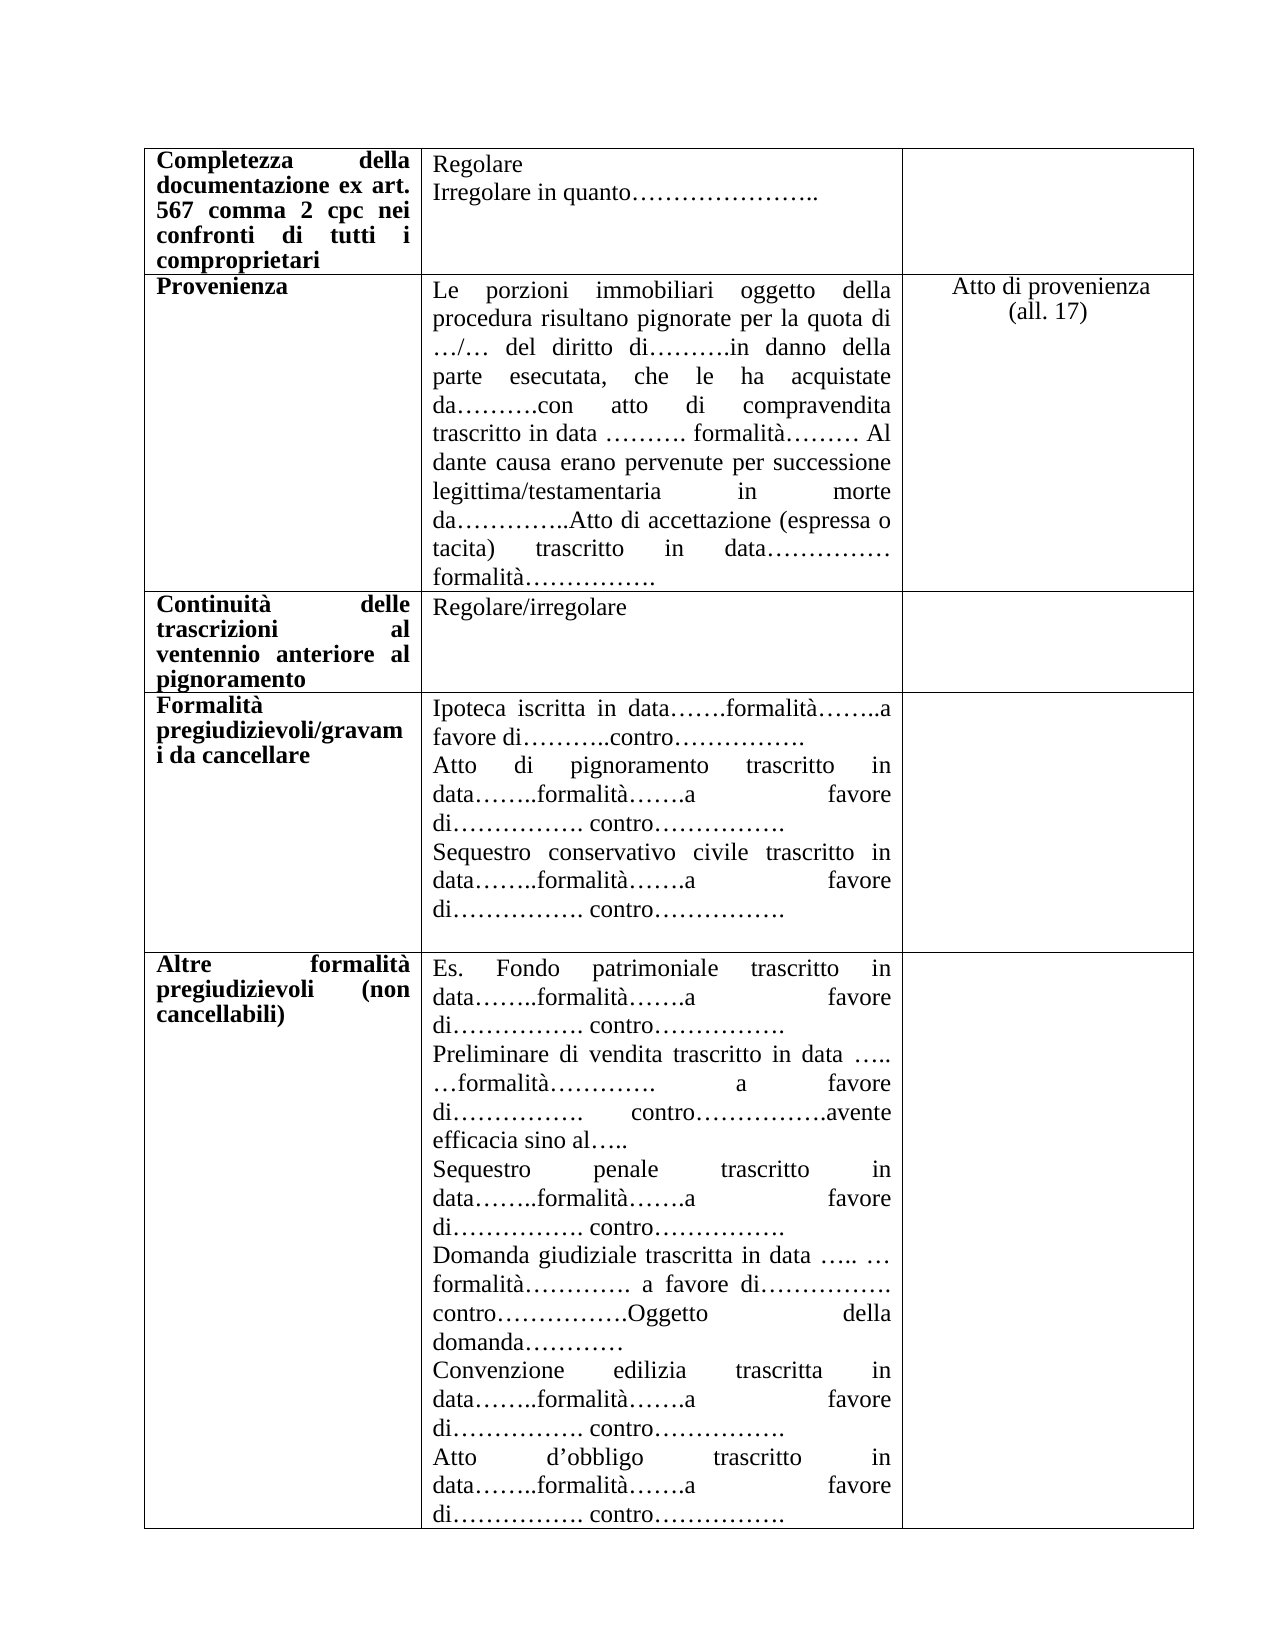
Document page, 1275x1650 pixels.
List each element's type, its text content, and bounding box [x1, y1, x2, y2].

table_cell Ipoteca iscritta in data…….formalità……..a favore di………..contro……………. Atto di pignoramento trascritto in data……..formalità…….a favore di……………. contro……………. Sequestro conservativo civile trascritto in data……..formalità…….a favore di……………. contro……………. [422, 693, 902, 952]
table_cell Formalità pregiudizievoli/gravami da cancellare [145, 693, 421, 952]
table_cell Completezza della documentazione ex art. 567 comma 2 cpc nei confronti di tutti i comproprietari [145, 149, 421, 274]
table_cell [903, 149, 1193, 274]
table_cell Regolare Irregolare in quanto………………….. [422, 149, 902, 274]
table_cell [145, 953, 421, 1528]
table_cell Continuità delle trascrizioni al ventennio anteriore al pignoramento [145, 592, 421, 692]
table_cell Provenienza [145, 275, 421, 591]
table_cell Le porzioni immobiliari oggetto della procedura risultano pignorate per la quota di …/… del diritto di……….in danno della parte esecutata, che le ha acquistate da……….con atto di compravendita trascritto in data ………. formalità……… Al dante causa erano pervenute per successione legittima/testamentaria in morte da…………..Atto di accettazione (espressa o tacita) trascritto in data……………formalità……………. [422, 275, 902, 591]
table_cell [422, 953, 902, 1528]
table_cell [903, 953, 1193, 1528]
table_cell Regolare/irregolare [422, 592, 902, 692]
table_cell Atto di provenienza (all. 17) [903, 275, 1193, 591]
table_cell [903, 693, 1193, 952]
table_cell [903, 592, 1193, 692]
